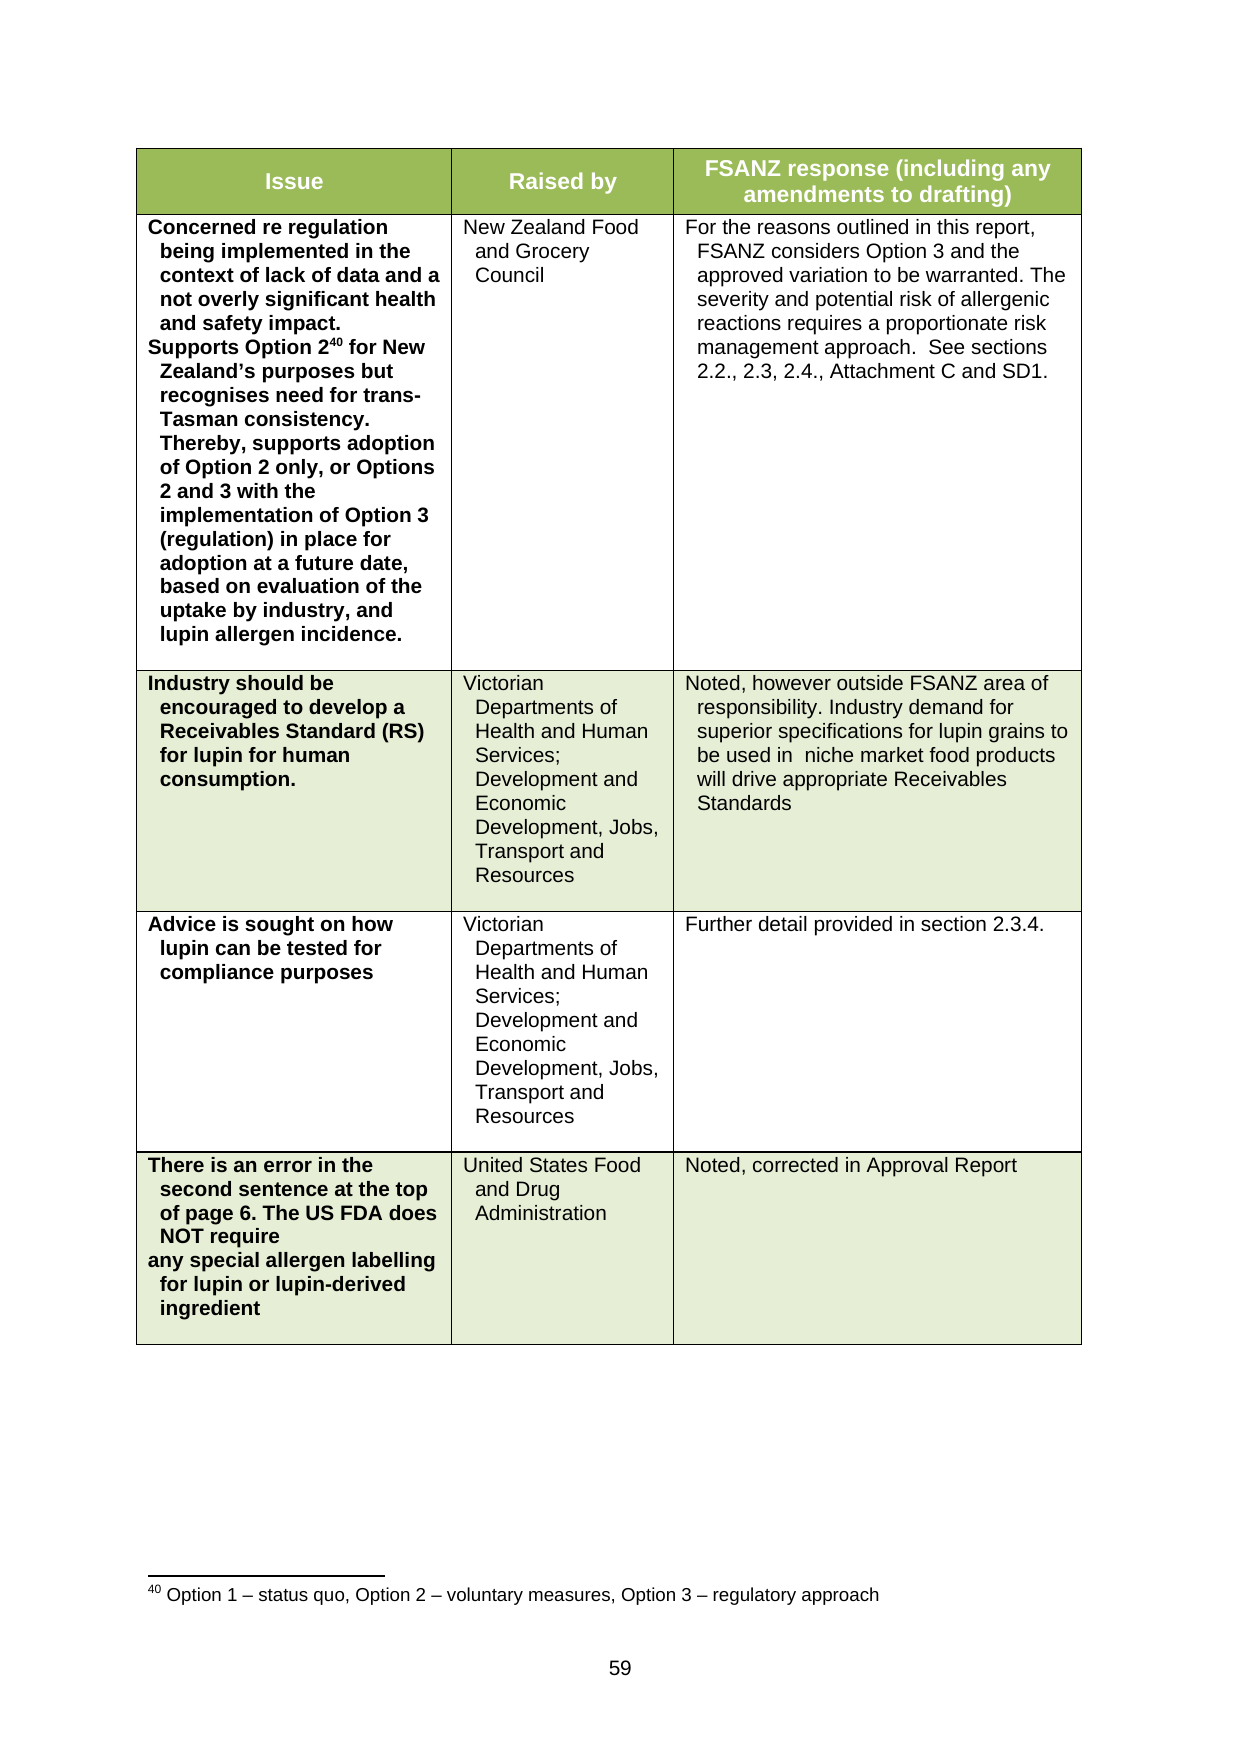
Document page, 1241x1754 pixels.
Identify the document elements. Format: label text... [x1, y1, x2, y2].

table_header Issue [137, 149, 451, 214]
table_cell There is an error in the second sentence at the top of page 6. The US FDA does NOT require any special allergen labelling for lupin or lupin-derived ingredient [137, 1153, 451, 1344]
table_cell Victorian Departments of Health and Human Services; Development and Economic Development, Jobs, Transport and Resources [452, 671, 673, 911]
table_header FSANZ response (including any amendments to drafting) [674, 149, 1081, 214]
table_cell United States Food and Drug Administration [452, 1153, 673, 1344]
table_cell New Zealand Food and Grocery Council [452, 215, 673, 670]
table_cell Noted, corrected in Approval Report [674, 1153, 1081, 1344]
table_cell Industry should be encouraged to develop a Receivables Standard (RS) for lupin for human consumption. [137, 671, 451, 911]
table_header Raised by [452, 149, 673, 214]
table_cell Noted, however outside FSANZ area of responsibility. Industry demand for superior specifications for lupin grains to be used in niche market food products will drive appropriate Receivables Standards [674, 671, 1081, 911]
table_cell Advice is sought on how lupin can be tested for compliance purposes [137, 912, 451, 1151]
table_cell Concerned re regulation being implemented in the context of lack of data and a not overly significant health and safety impact. Supports Option 2 for New Zealand’s purposes but recognises need for trans-Tasman consistency. Thereby, supports adoption of Option 2 only, or Options 2 and 3 with the implementation of Option 3 (regulation) in place for adoption at a future date, based on evaluation of the uptake by industry, and lupin allergen incidence. [137, 215, 451, 670]
table_cell Victorian Departments of Health and Human Services; Development and Economic Development, Jobs, Transport and Resources [452, 912, 673, 1151]
table_cell For the reasons outlined in this report, FSANZ considers Option 3 and the approved variation to be warranted. The severity and potential risk of allergenic reactions requires a proportionate risk management approach. See sections 2.2., 2.3, 2.4., Attachment C and SD1. [674, 215, 1081, 670]
table_cell Further detail provided in section 2.3.4. [674, 912, 1081, 1151]
